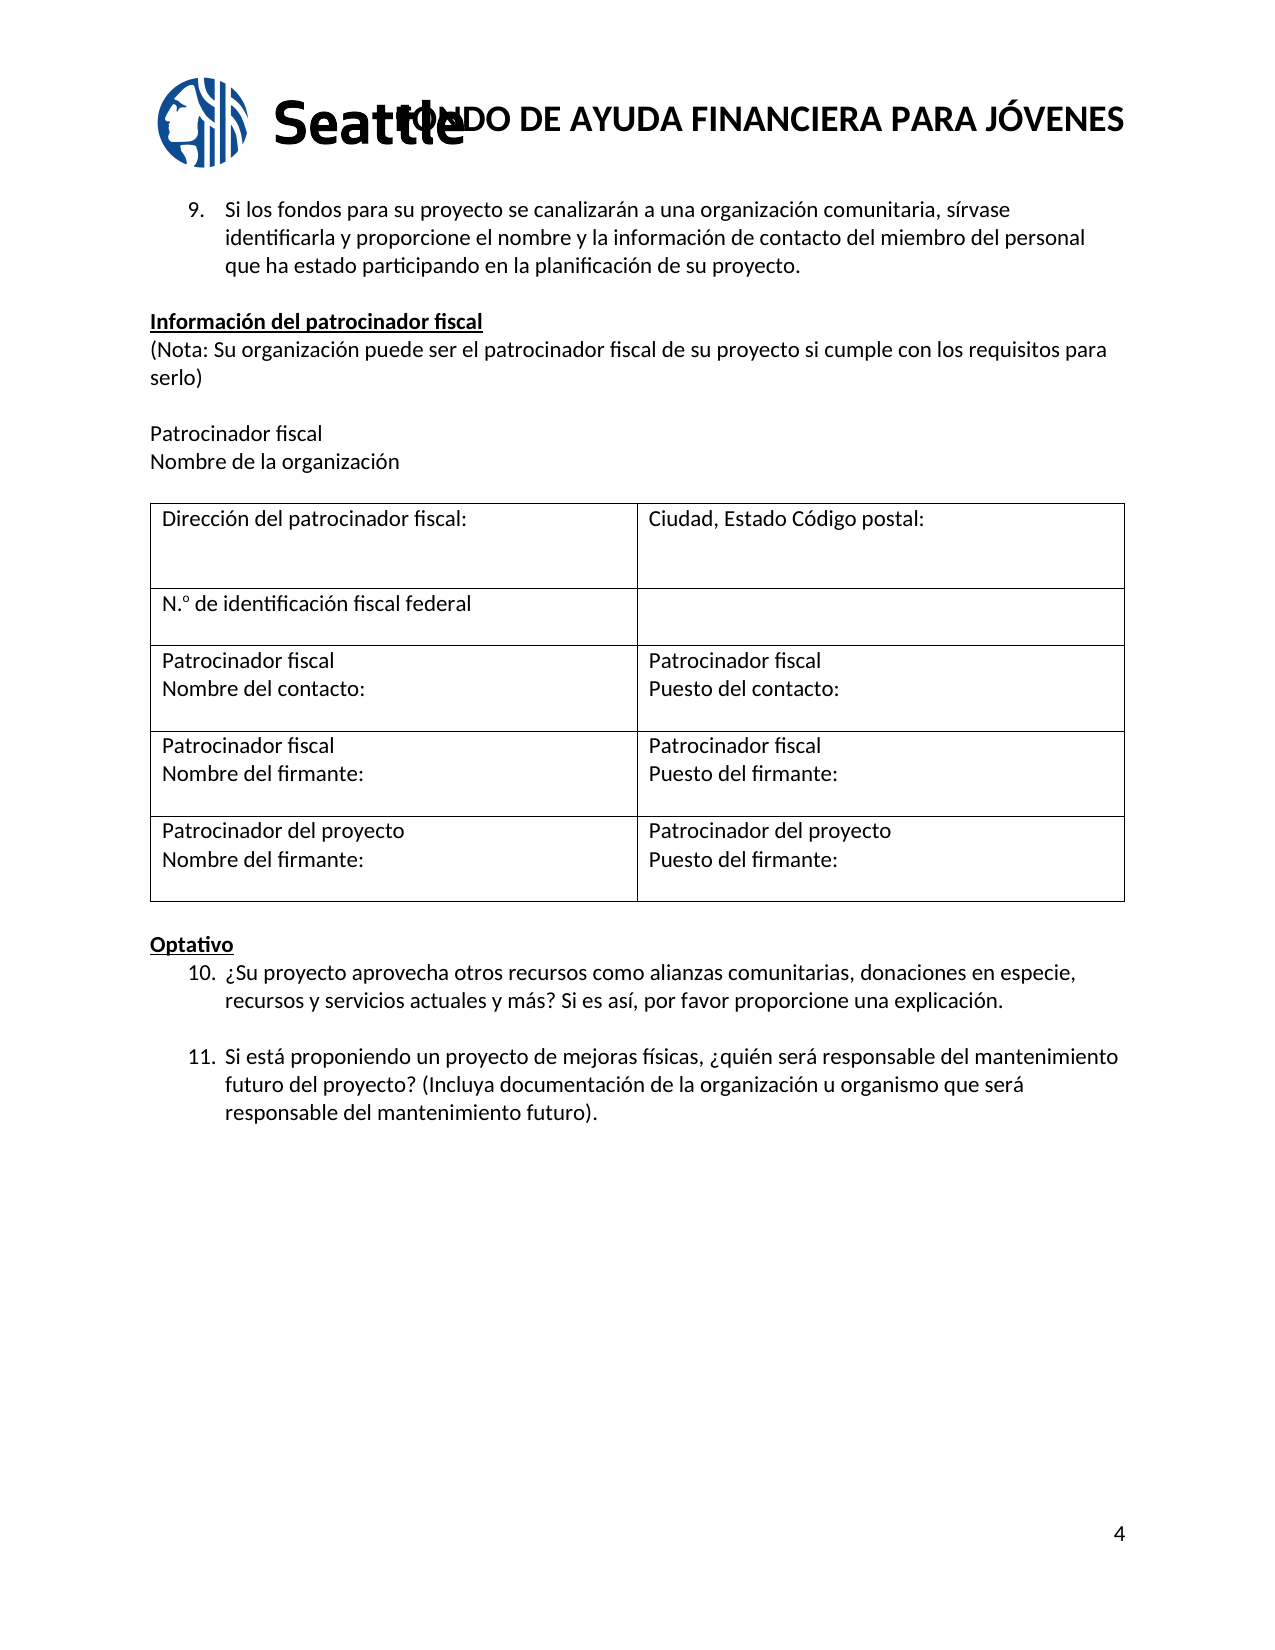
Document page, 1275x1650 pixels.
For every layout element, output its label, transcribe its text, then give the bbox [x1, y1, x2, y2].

text Información del patrocinador fiscal [150, 307, 1125, 335]
text Patrocinador fiscal [150, 419, 1125, 447]
table_cell Patrocinador del proyecto Nombre del firmante: [151, 817, 637, 901]
table_cell Patrocinador fiscal Puesto del contacto: [638, 646, 1124, 731]
list ¿Su proyecto aprovecha otros recursos como alianzas comunitarias, donaciones en especie, recursos y servicios actuales y más? Si es así, por favor proporcione una explicación. [187, 958, 1125, 1014]
list Si los fondos para su proyecto se canalizarán a una organización comunitaria, sírvase identificarla y proporcione el nombre y la información de contacto del miembro del personal que ha estado participando en la planificación de su proyecto. [187, 195, 1125, 279]
table_header Dirección del patrocinador fiscal: [151, 504, 637, 588]
table_cell N.o de identificación fiscal federal [151, 589, 637, 645]
text Optativo [150, 930, 1125, 958]
table_cell Patrocinador fiscal Nombre del firmante: [151, 732, 637, 816]
table_cell Patrocinador del proyecto Puesto del firmante: [638, 817, 1124, 901]
table_cell [638, 589, 1124, 645]
list Si está proponiendo un proyecto de mejoras físicas, ¿quién será responsable del mantenimiento futuro del proyecto? (Incluya documentación de la organización u organismo que será responsable del mantenimiento futuro). [187, 1042, 1125, 1126]
table_cell Patrocinador fiscal Puesto del firmante: [638, 732, 1124, 816]
picture [156, 76, 466, 169]
table_cell Patrocinador fiscal Nombre del contacto: [151, 646, 637, 731]
table_header Ciudad, Estado Código postal: [638, 504, 1124, 588]
text Nombre de la organización [150, 447, 1125, 475]
text (Nota: Su organización puede ser el patrocinador fiscal de su proyecto si cumple con los requisitos para serlo) [150, 335, 1125, 391]
